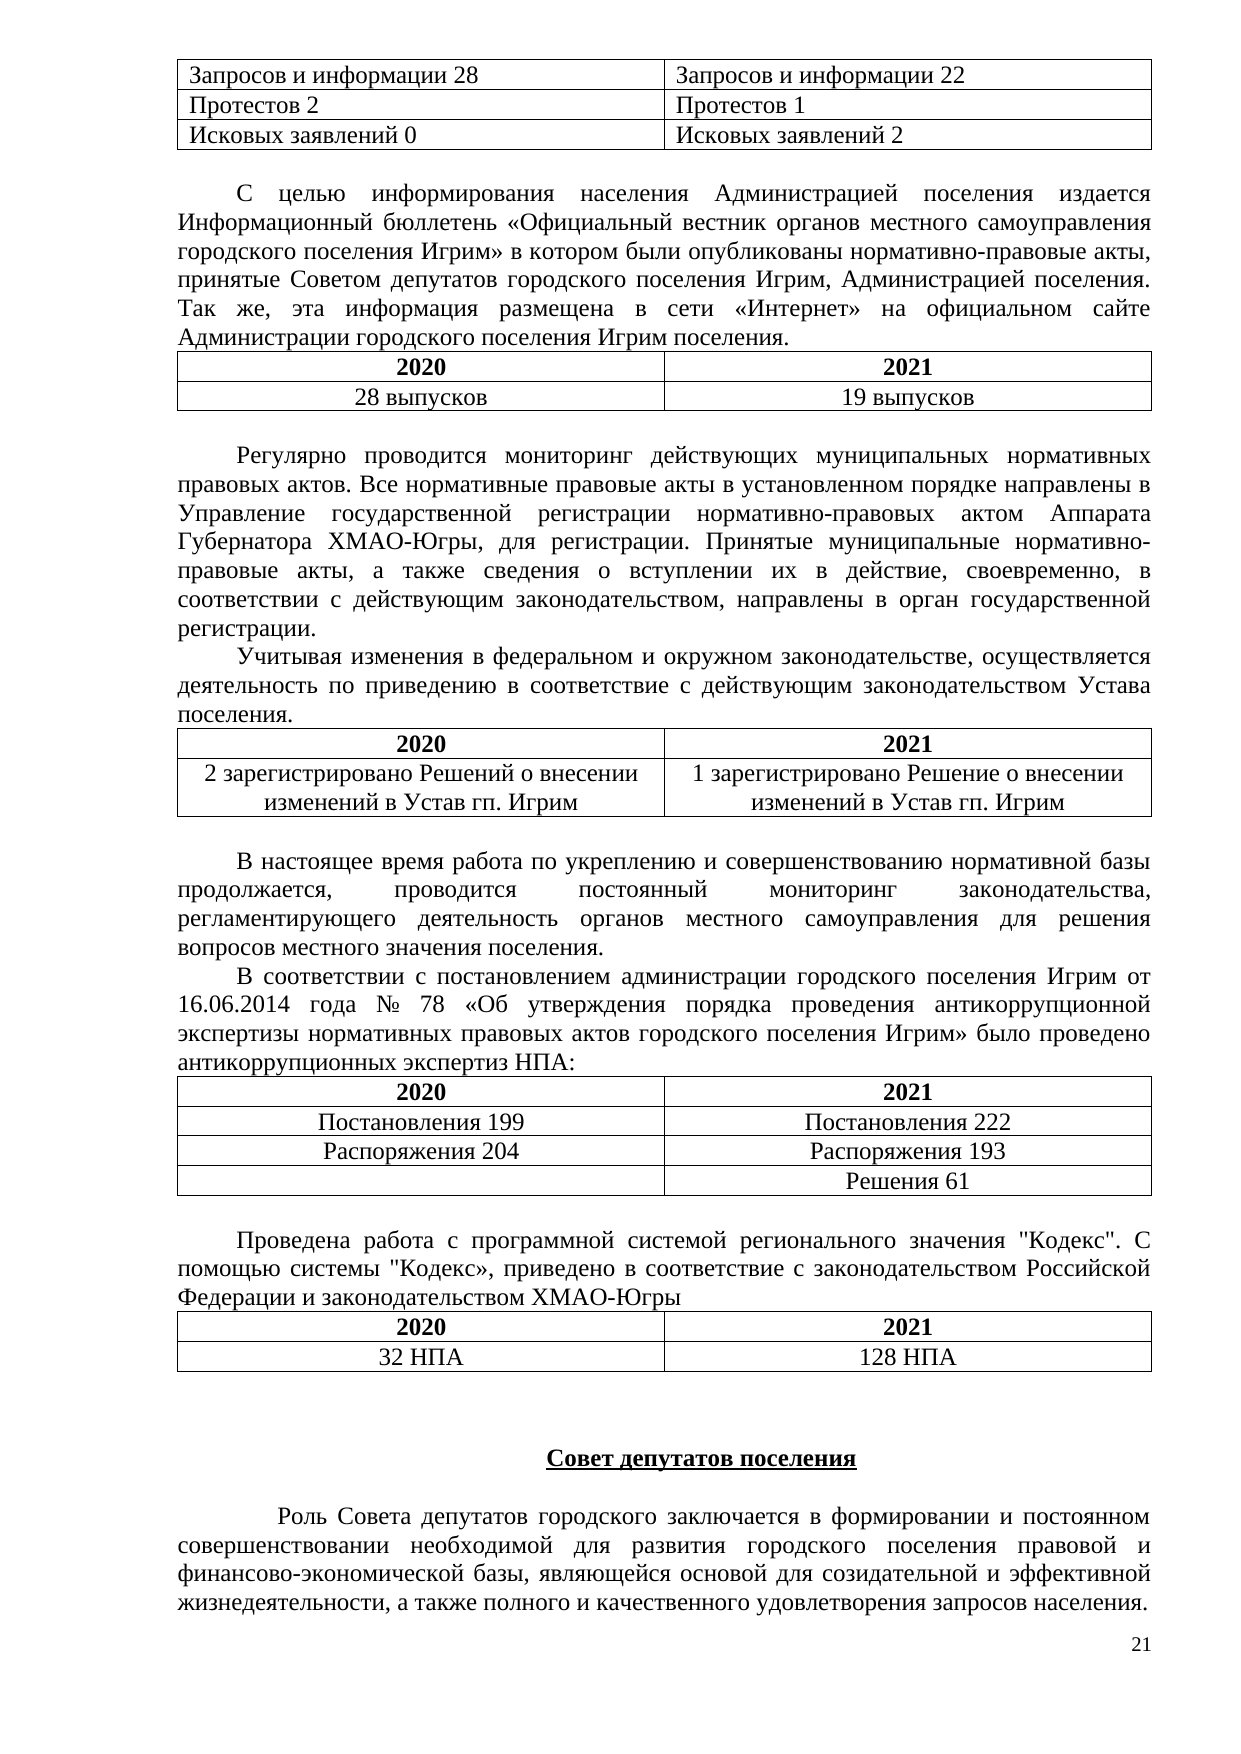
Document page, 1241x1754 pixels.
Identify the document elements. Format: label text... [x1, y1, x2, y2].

table_header 2021 [665, 1312, 1151, 1341]
table_cell [178, 1166, 664, 1195]
table_cell 2 зарегистрировано Решений о внесении изменений в Устав гп. Игрим [178, 759, 664, 816]
table_cell 128 НПА [665, 1342, 1151, 1371]
table_cell Распоряжения 204 [178, 1136, 664, 1165]
table_cell Исковых заявлений 0 [178, 120, 664, 148]
table_header 2021 [665, 1077, 1151, 1106]
table_cell Протестов 1 [665, 90, 1151, 119]
table_header 2020 [178, 729, 664, 757]
table_cell 19 выпусков [665, 382, 1151, 410]
table_cell Постановления 199 [178, 1107, 664, 1135]
text Роль Совета депутатов городского заключается в формировании и постоянном совершенствовании необходимой для развития городского поселения правовой и финансово-экономической базы, являющейся основой для созидательной и эффективной жизнедеятельности, а также полного и качественного удовлетворения запросов населения. [177, 1501, 1152, 1616]
table_cell Протестов 2 [178, 90, 664, 119]
text В настоящее время работа по укреплению и совершенствованию нормативной базы продолжается, проводится постоянный мониторинг законодательства, регламентирующего деятельность органов местного самоуправления для решения вопросов местного значения поселения. [177, 846, 1152, 961]
table_header 2021 [665, 729, 1151, 757]
table_header 2021 [665, 352, 1151, 381]
text Учитывая изменения в федеральном и окружном законодательстве, осуществляется деятельность по приведению в соответствие с действующим законодательством Устава поселения. [177, 641, 1152, 728]
table_cell 1 зарегистрировано Решение о внесении изменений в Устав гп. Игрим [665, 759, 1151, 816]
text Совет депутатов поселения [177, 1443, 1152, 1472]
table_cell Решения 61 [665, 1166, 1151, 1195]
table_cell Запросов и информации 28 [178, 60, 664, 89]
table_cell Постановления 222 [665, 1107, 1151, 1135]
text Регулярно проводится мониторинг действующих муниципальных нормативных правовых актов. Все нормативные правовые акты в установленном порядке направлены в Управление государственной регистрации нормативно-правовых актом Аппарата Губернатора ХМАО-Югры, для регистрации. Принятые муниципальные нормативно-правовые акты, а также сведения о вступлении их в действие, своевременно, в соответствии с действующим законодательством, направлены в орган государственной регистрации. [177, 440, 1152, 641]
text В соответствии с постановлением администрации городского поселения Игрим от 16.06.2014 года № 78 «Об утверждения порядка проведения антикоррупционной экспертизы нормативных правовых актов городского поселения Игрим» было проведено антикоррупционных экспертиз НПА: [177, 961, 1152, 1076]
text С целью информирования населения Администрацией поселения издается Информационный бюллетень «Официальный вестник органов местного самоуправления городского поселения Игрим» в котором были опубликованы нормативно-правовые акты, принятые Советом депутатов городского поселения Игрим, Администрацией поселения. Так же, эта информация размещена в сети «Интернет» на официальном сайте Администрации городского поселения Игрим поселения. [177, 178, 1152, 351]
table_header 2020 [178, 1077, 664, 1106]
text Проведена работа с программной системой регионального значения "Кодекс". С помощью системы "Кодекс», приведено в соответствие с законодательством Российской Федерации и законодательством ХМАО-Югры [177, 1225, 1152, 1311]
table_cell Исковых заявлений 2 [665, 120, 1151, 148]
table_header 2020 [178, 1312, 664, 1341]
table_cell 28 выпусков [178, 382, 664, 410]
table_cell Распоряжения 193 [665, 1136, 1151, 1165]
table_cell Запросов и информации 22 [665, 60, 1151, 89]
table_header 2020 [178, 352, 664, 381]
table_cell 32 НПА [178, 1342, 664, 1371]
